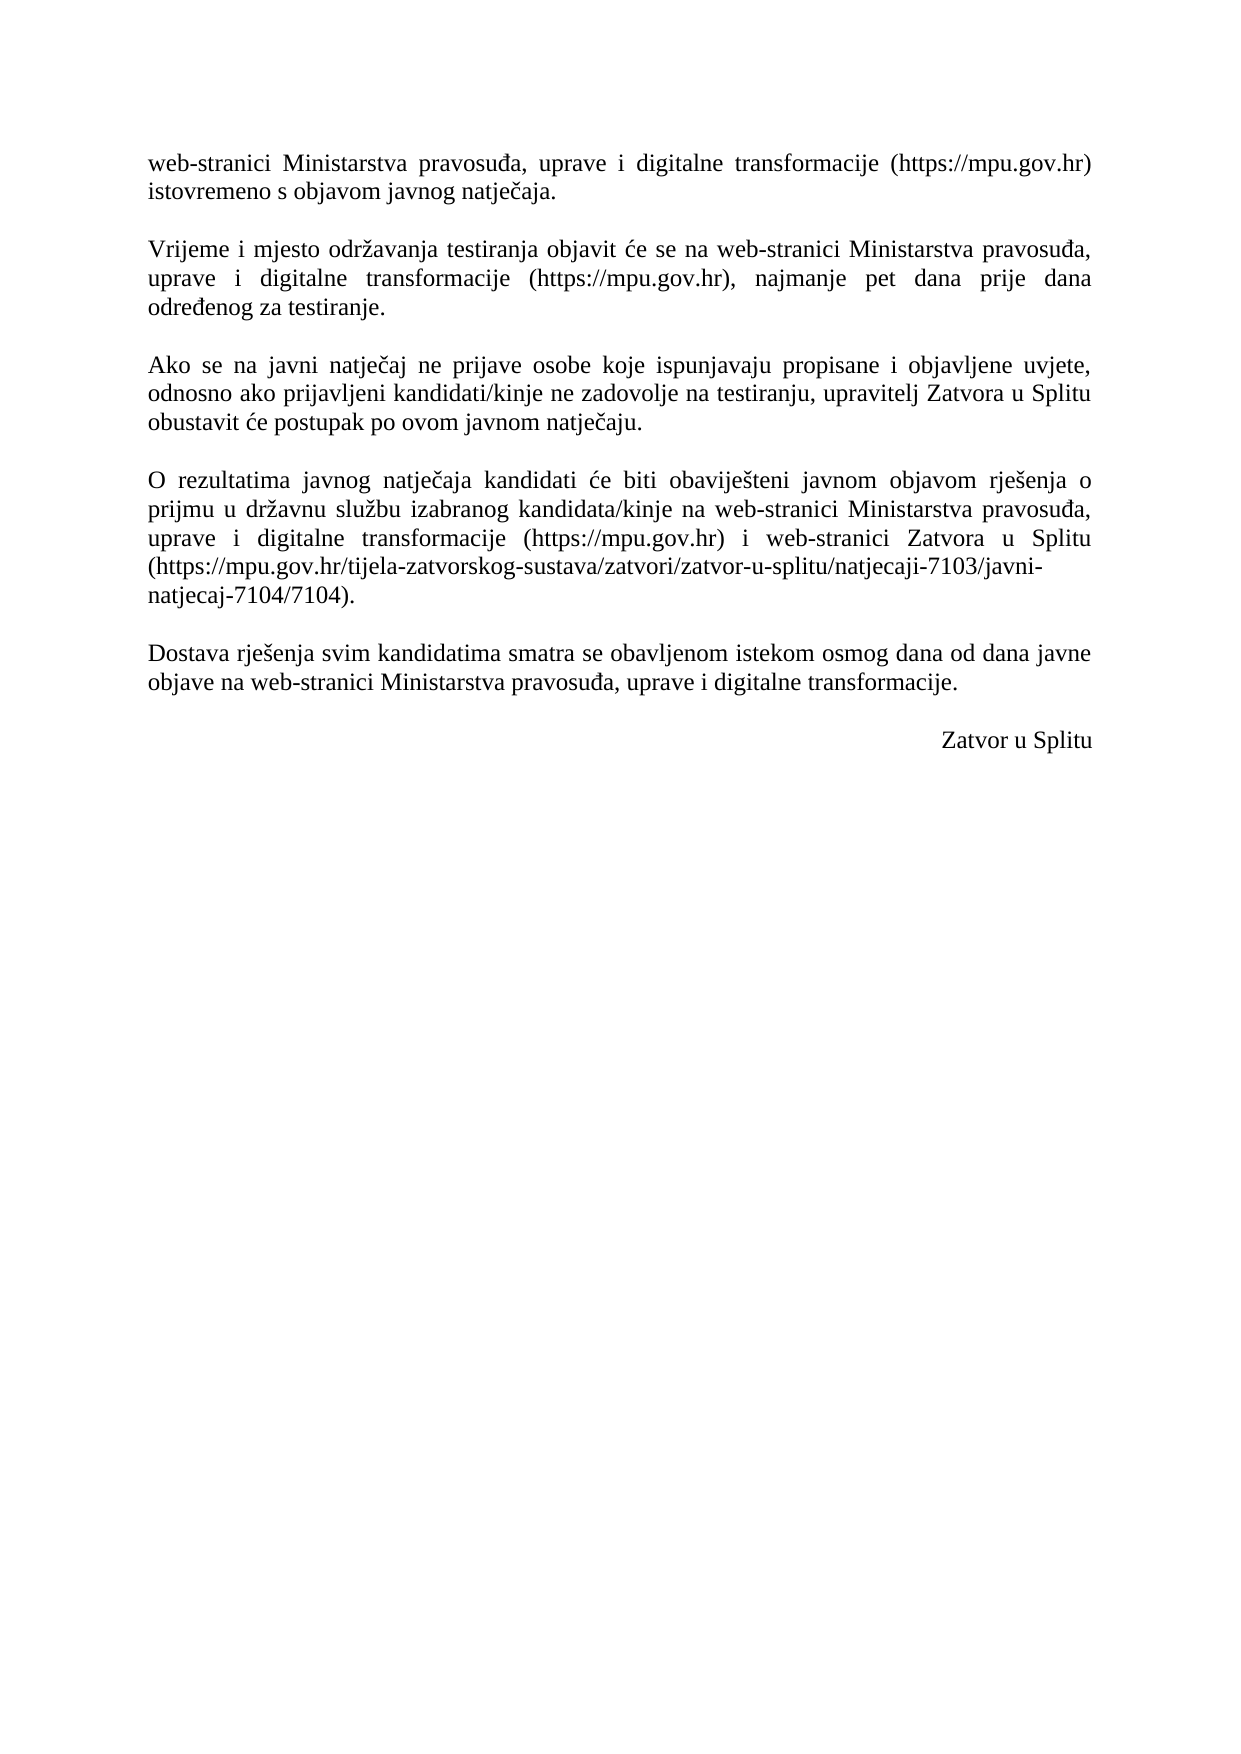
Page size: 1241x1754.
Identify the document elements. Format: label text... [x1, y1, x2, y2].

text Vrijeme i mjesto održavanja testiranja objavit će se na web-stranici Ministarstva pravosuđa, uprave i digitalne transformacije (https://mpu.gov.hr), najmanje pet dana prije dana određenog za testiranje. [148, 234, 1092, 321]
text Zatvor u Splitu [148, 725, 1092, 753]
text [148, 148, 1092, 205]
text O rezultatima javnog natječaja kandidati će biti obaviješteni javnom objavom rješenja o prijmu u državnu službu izabranog kandidata/kinje na web-stranici Ministarstva pravosuđa, uprave i digitalne transformacije (https://mpu.gov.hr) i web-stranici Zatvora u Splitu (https://mpu.gov.hr/tijela-zatvorskog-sustava/zatvori/zatvor-u-splitu/natjecaji-7103/javni-natjecaj-7104/7104). [148, 465, 1092, 609]
text Ako se na javni natječaj ne prijave osobe koje ispunjavaju propisane i objavljene uvjete, odnosno ako prijavljeni kandidati/kinje ne zadovolje na testiranju, upravitelj Zatvora u Splitu obustavit će postupak po ovom javnom natječaju. [148, 350, 1092, 436]
text Dostava rješenja svim kandidatima smatra se obavljenom istekom osmog dana od dana javne objave na web-stranici Ministarstva pravosuđa, uprave i digitalne transformacije. [148, 638, 1092, 696]
